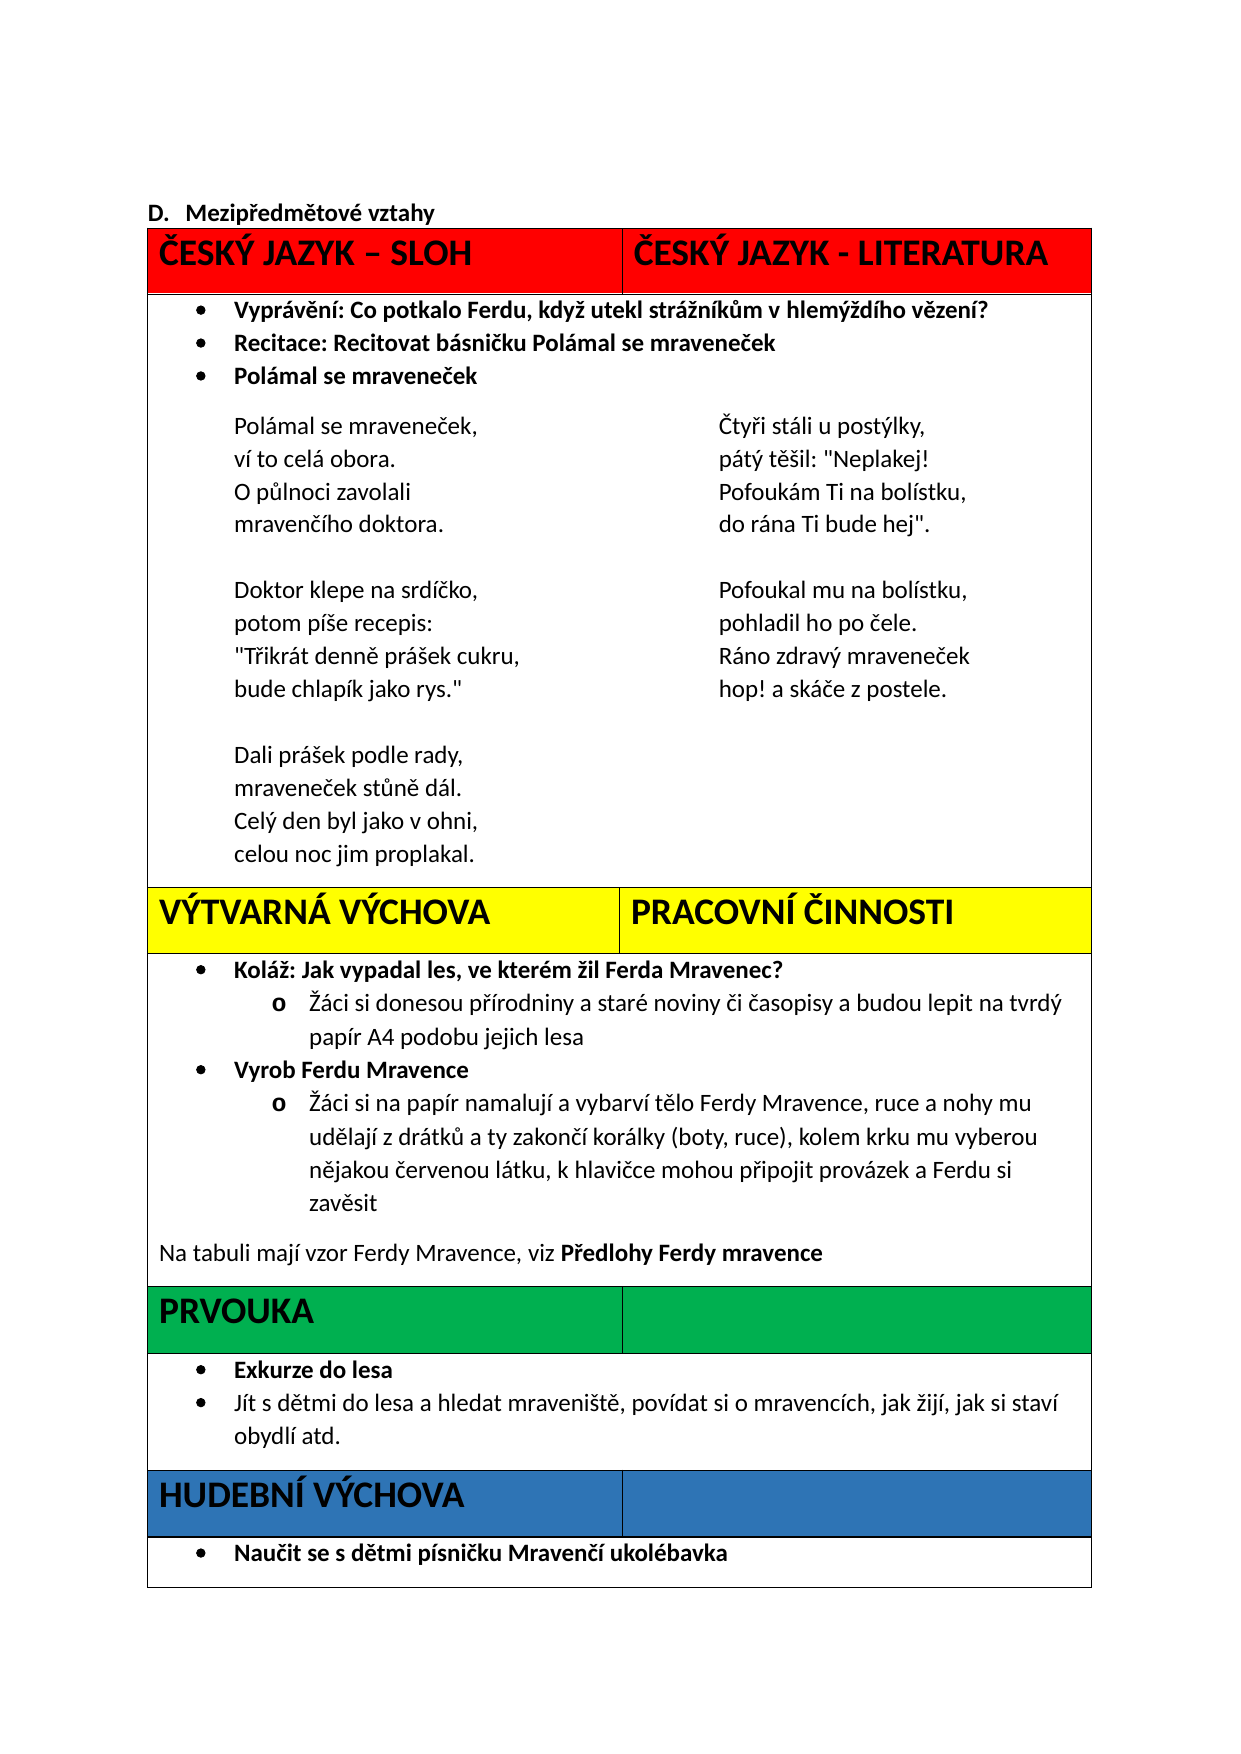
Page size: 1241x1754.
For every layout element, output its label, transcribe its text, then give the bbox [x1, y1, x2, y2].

table_header ČESKÝ JAZYK – SLOH [148, 229, 622, 293]
table_cell Čtyři stáli u postýlky, pátý těšil: "Neplakej! Pofoukám Ti na bolístku, do rána Ti bude hej". Pofoukal mu na bolístku, pohladil ho po čele. Ráno zdravý mraveneček hop! a skáče z postele. [632, 410, 1091, 887]
table_cell Exkurze do lesa Jít s dětmi do lesa a hledat mraveniště, povídat si o mravencích, jak žijí, jak si staví obydlí atd. [148, 1354, 1091, 1469]
table_cell [623, 1471, 1091, 1536]
table_cell [623, 1287, 1091, 1353]
table_header ČESKÝ JAZYK - LITERATURA [623, 229, 1091, 293]
table_cell PRACOVNÍ ČINNOSTI [620, 888, 1091, 953]
table_cell Koláž: Jak vypadal les, ve kterém žil Ferda Mravenec? Žáci si donesou přírodniny a staré noviny či časopisy a budou lepit na tvrdý papír A4 podobu jejich lesa Vyrob Ferdu Mravence Žáci si na papír namalují a vybarví tělo Ferdy Mravence, ruce a nohy mu udělají z drátků a ty zakončí korálky (boty, ruce), kolem krku mu vyberou nějakou červenou látku, k hlavičce mohou připojit provázek a Ferdu si zavěsit Na tabuli mají vzor Ferdy Mravence, viz Předlohy Ferdy mravence [148, 954, 1091, 1286]
table_cell Polámal se mraveneček, ví to celá obora. O půlnoci zavolali mravenčího doktora. Doktor klepe na srdíčko, potom píše recepis: "Třikrát denně prášek cukru, bude chlapík jako rys." Dali prášek podle rady, mraveneček stůně dál. Celý den byl jako v ohni, celou noc jim proplakal. [148, 410, 632, 887]
table_cell VÝTVARNÁ VÝCHOVA [148, 888, 619, 953]
table_cell Naučit se s dětmi písničku Mravenčí ukolébavka [148, 1538, 1091, 1587]
table_cell PRVOUKA [148, 1287, 622, 1353]
list Mezipředmětové vztahy [148, 197, 1093, 228]
table_cell HUDEBNÍ VÝCHOVA [148, 1471, 622, 1536]
table_cell Vyprávění: Co potkalo Ferdu, když utekl strážníkům v hlemýždího vězení? Recitace: Recitovat básničku Polámal se mraveneček Polámal se mraveneček [148, 295, 1091, 410]
